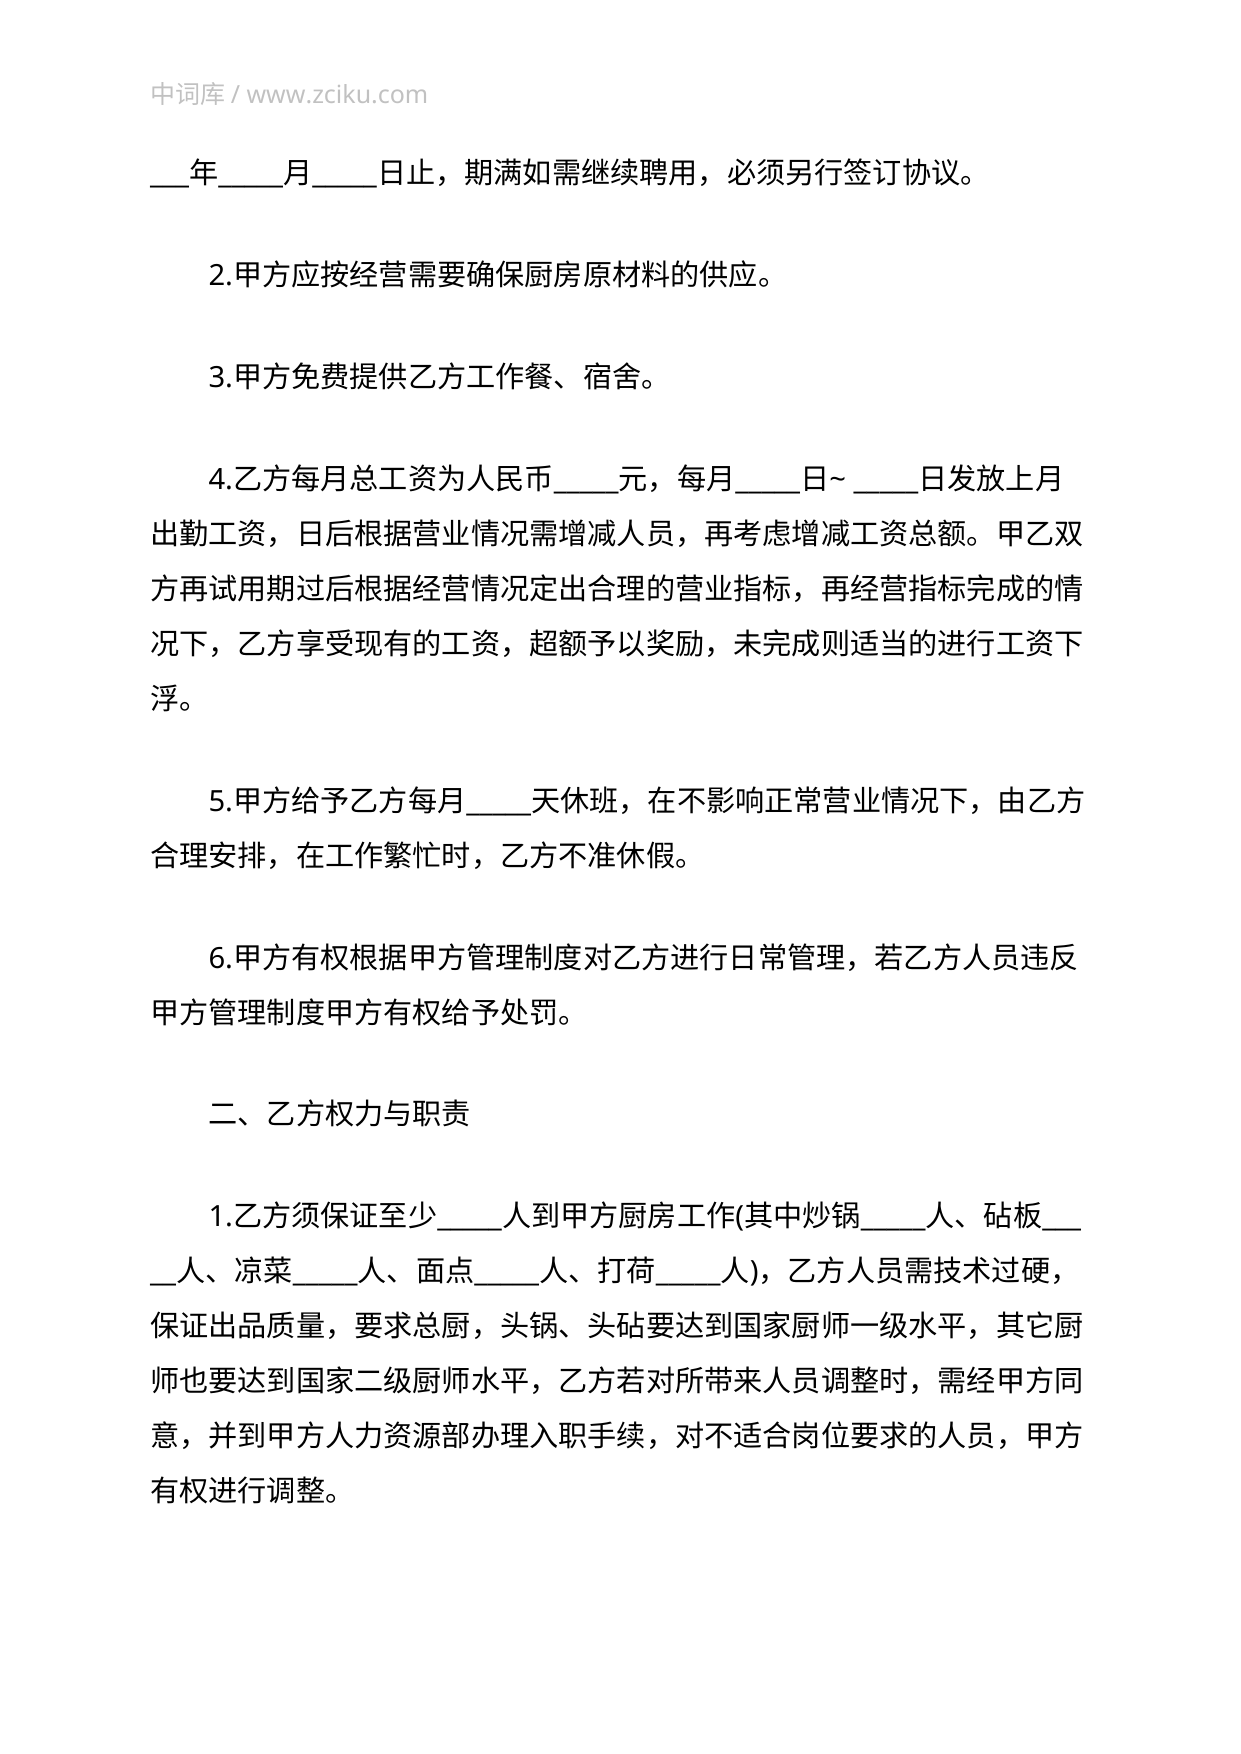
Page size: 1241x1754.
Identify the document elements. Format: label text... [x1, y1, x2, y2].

text 二、乙方权力与职责 [150, 1091, 1090, 1133]
text 3.甲方免费提供乙方工作餐、宿舍。 [150, 354, 1090, 396]
text 1.乙方须保证至少_____人到甲方厨房工作(其中炒锅_____人、砧板_____人、凉菜_____人、面点_____人、打荷_____人)，乙方人员需技术过硬，保证出品质量，要求总厨，头锅、头砧要达到国家厨师一级水平，其它厨师也要达到国家二级厨师水平，乙方若对所带来人员调整时，需经甲方同意，并到甲方人力资源部办理入职手续，对不适合岗位要求的人员，甲方有权进行调整。 [150, 1193, 1090, 1510]
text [150, 150, 1090, 192]
text 6.甲方有权根据甲方管理制度对乙方进行日常管理，若乙方人员违反甲方管理制度甲方有权给予处罚。 [150, 934, 1090, 1031]
text 2.甲方应按经营需要确保厨房原材料的供应。 [150, 252, 1090, 294]
text 5.甲方给予乙方每月_____天休班，在不影响正常营业情况下，由乙方合理安排，在工作繁忙时，乙方不准休假。 [150, 777, 1090, 875]
text 4.乙方每月总工资为人民币_____元，每月_____日~ _____日发放上月出勤工资，日后根据营业情况需增减人员，再考虑增减工资总额。甲乙双方再试用期过后根据经营情况定出合理的营业指标，再经营指标完成的情况下，乙方享受现有的工资，超额予以奖励，未完成则适当的进行工资下浮。 [150, 456, 1090, 718]
